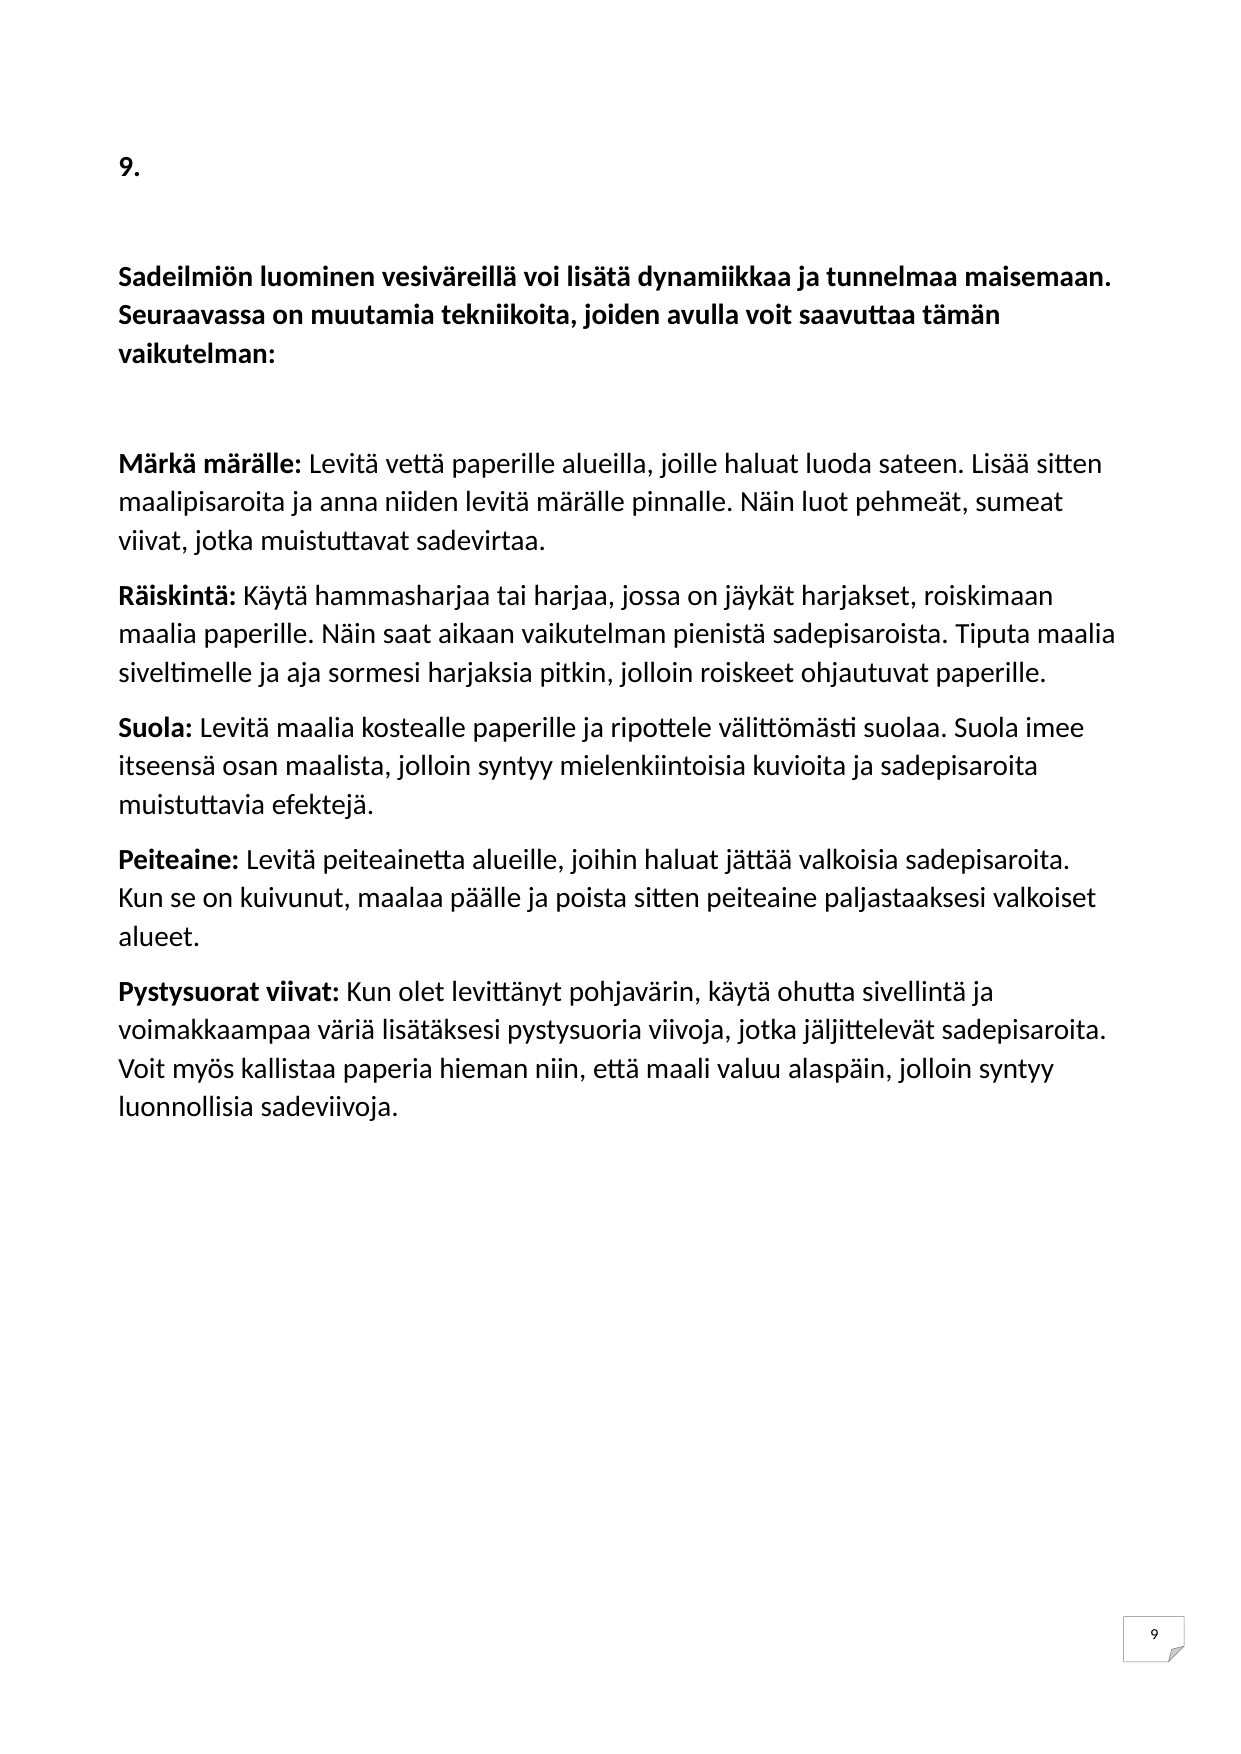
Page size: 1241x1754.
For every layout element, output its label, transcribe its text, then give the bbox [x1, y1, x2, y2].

text Pystysuorat viivat: Kun olet levittänyt pohjavärin, käytä ohutta sivellintä ja voimakkaampaa väriä lisätäksesi pystysuoria viivoja, jotka jäljittelevät sadepisaroita. Voit myös kallistaa paperia hieman niin, että maali valuu alaspäin, jolloin syntyy luonnollisia sadeviivoja. [118, 973, 1122, 1124]
text Sadeilmiön luominen vesiväreillä voi lisätä dynamiikkaa ja tunnelmaa maisemaan. Seuraavassa on muutamia tekniikoita, joiden avulla voit saavuttaa tämän vaikutelman: [118, 258, 1122, 370]
text Suola: Levitä maalia kostealle paperille ja ripottele välittömästi suolaa. Suola imee itseensä osan maalista, jolloin syntyy mielenkiintoisia kuvioita ja sadepisaroita muistuttavia efektejä. [118, 709, 1122, 821]
text 9. [118, 148, 1122, 183]
text Peiteaine: Levitä peiteainetta alueille, joihin haluat jättää valkoisia sadepisaroita. Kun se on kuivunut, maalaa päälle ja poista sitten peiteaine paljastaaksesi valkoiset alueet. [118, 841, 1122, 953]
text Räiskintä: Käytä hammasharjaa tai harjaa, jossa on jäykät harjakset, roiskimaan maalia paperille. Näin saat aikaan vaikutelman pienistä sadepisaroista. Tiputa maalia siveltimelle ja aja sormesi harjaksia pitkin, jolloin roiskeet ohjautuvat paperille. [118, 577, 1122, 689]
text Märkä märälle: Levitä vettä paperille alueilla, joille haluat luoda sateen. Lisää sitten maalipisaroita ja anna niiden levitä märälle pinnalle. Näin luot pehmeät, sumeat viivat, jotka muistuttavat sadevirtaa. [118, 445, 1122, 557]
